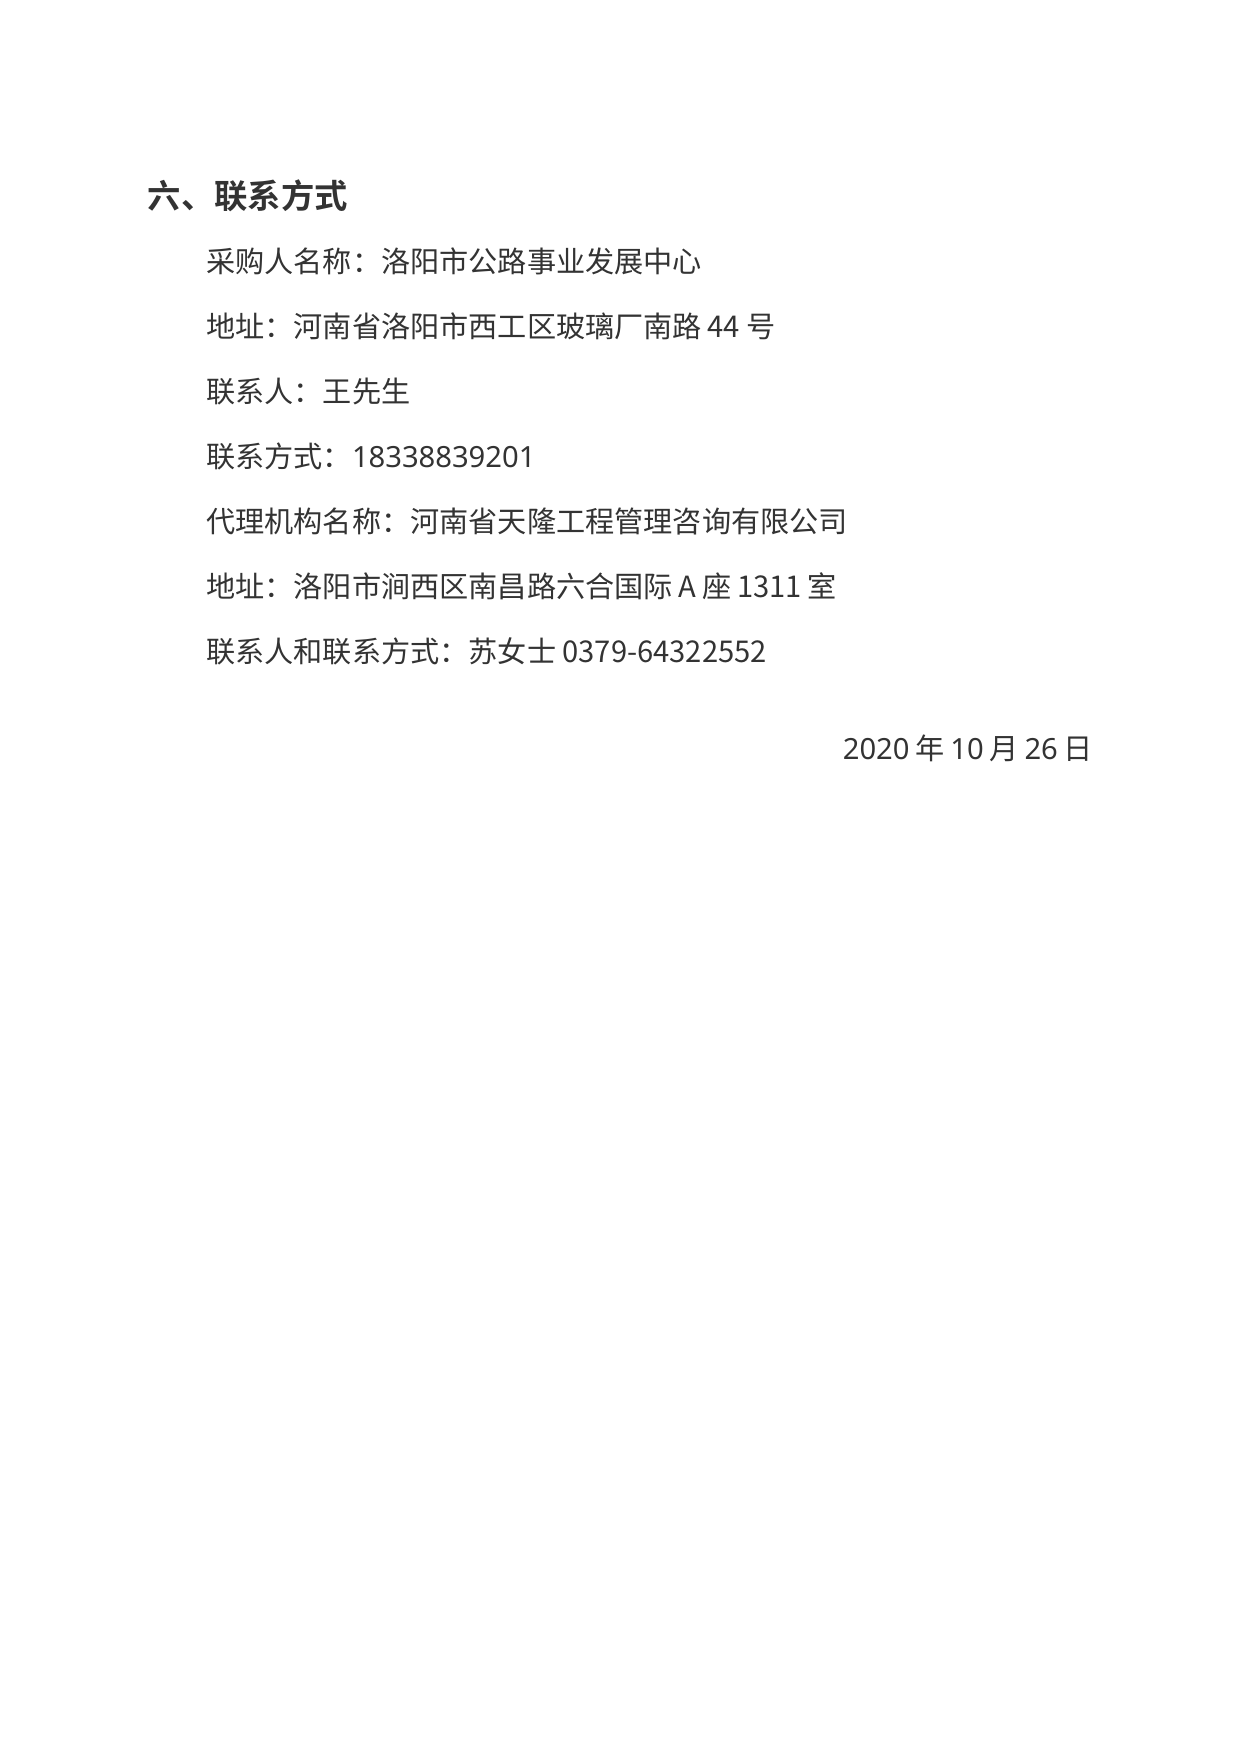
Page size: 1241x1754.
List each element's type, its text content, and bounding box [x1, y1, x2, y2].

text 联系方式：18338839201 [148, 422, 1093, 487]
text 联系人：王先生 [148, 357, 1093, 422]
text 联系人和联系方式：苏女士 0379-64322552 [148, 617, 1093, 682]
text 2020年10月26日 [148, 714, 1093, 779]
text 地址：河南省洛阳市西工区玻璃厂南路44号 [148, 292, 1093, 357]
text 地址：洛阳市涧西区南昌路六合国际A座1311室 [148, 552, 1093, 617]
list 六、联系方式 [148, 162, 1093, 227]
text 采购人名称：洛阳市公路事业发展中心 [148, 227, 1093, 292]
text 代理机构名称：河南省天隆工程管理咨询有限公司 [148, 487, 1093, 552]
